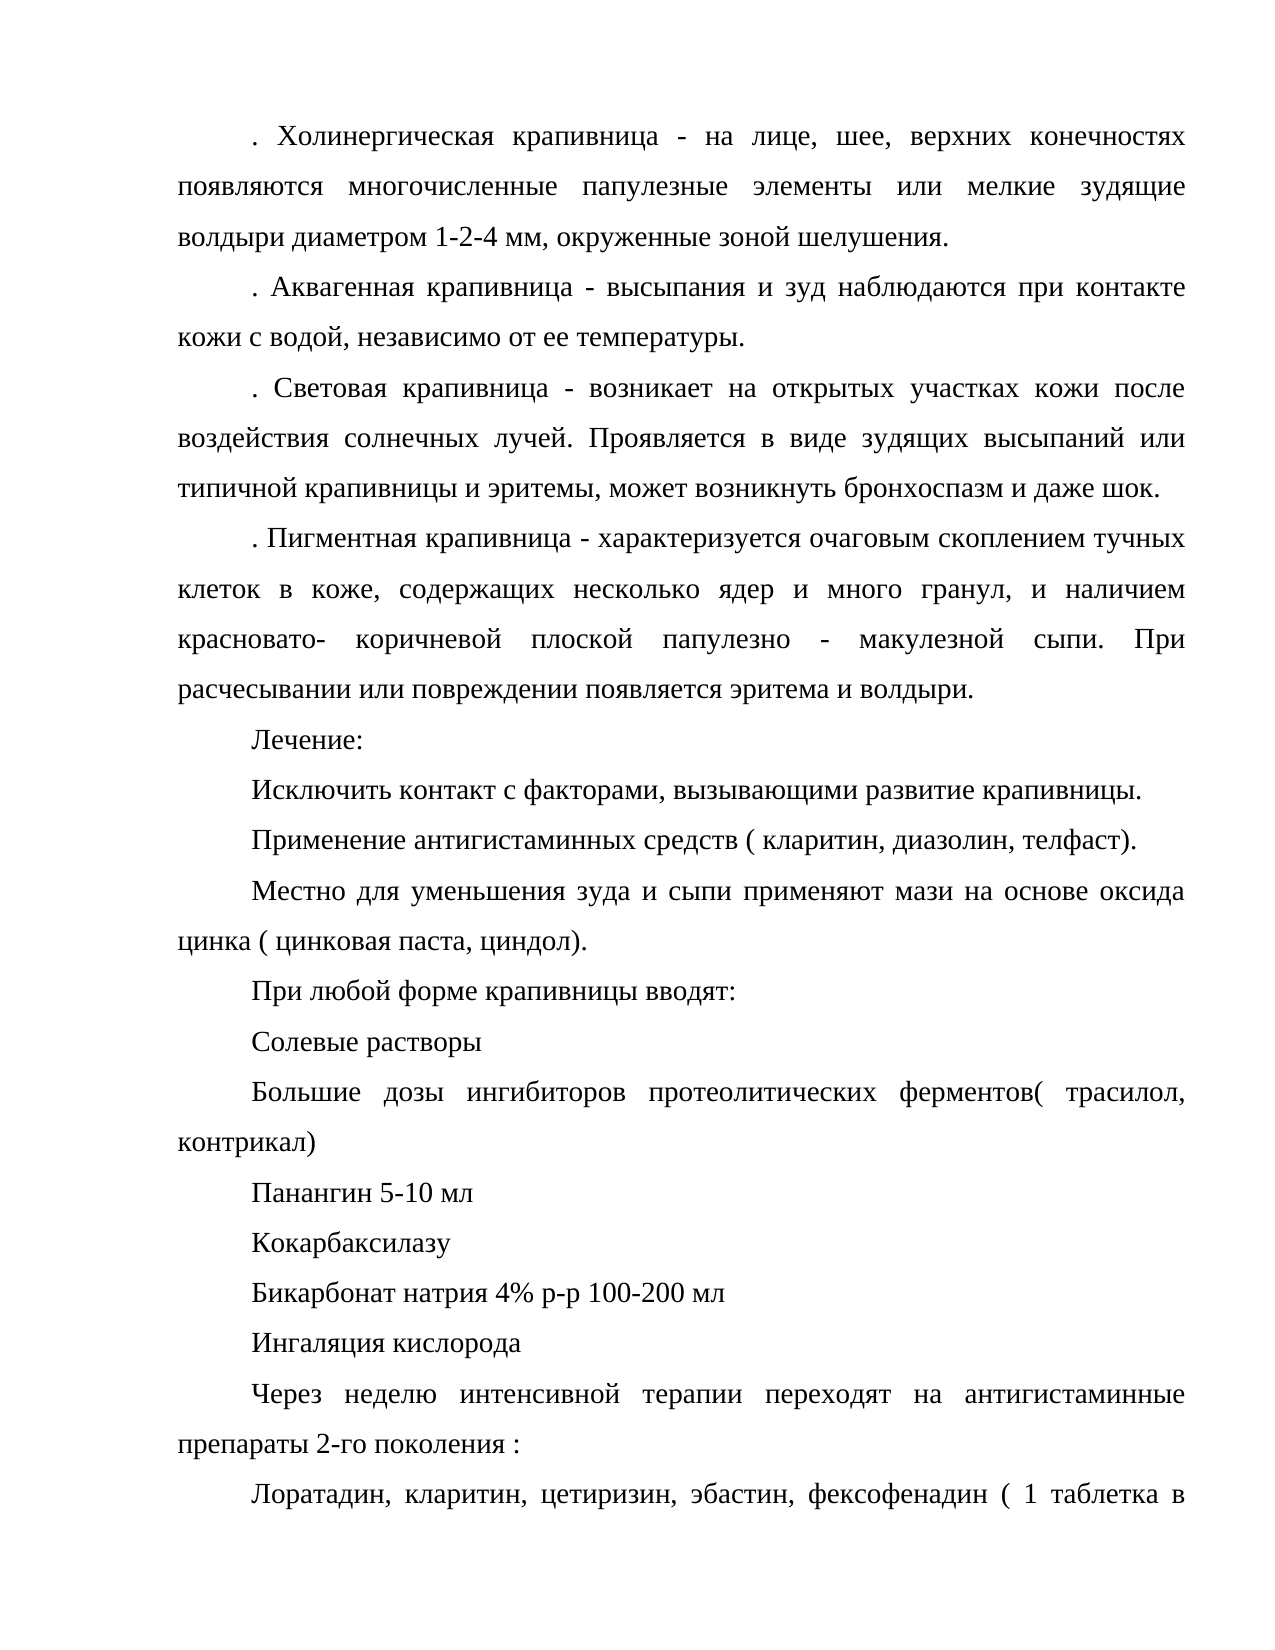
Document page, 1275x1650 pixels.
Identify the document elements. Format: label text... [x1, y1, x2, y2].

text Ингаляция кислорода [177, 1326, 1186, 1359]
text . Световая крапивница - возникает на открытых участках кожи после воздействия солнечных лучей. Проявляется в виде зудящих высыпаний или типичной крапивницы и эритемы, может возникнуть бронхоспазм и даже шок. [177, 370, 1186, 504]
text . Аквагенная крапивница - высыпания и зуд наблюдаются при контакте кожи с водой, независимо от ее температуры. [177, 269, 1186, 353]
text Исключить контакт с факторами, вызывающими развитие крапивницы. [177, 772, 1186, 806]
text . Пигментная крапивница - характеризуется очаговым скоплением тучных клеток в коже, содержащих несколько ядер и много гранул, и наличием красновато- коричневой плоской папулезно - макулезной сыпи. При расчесывании или повреждении появляется эритема и волдыри. [177, 521, 1186, 705]
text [177, 1477, 1186, 1510]
text Солевые растворы [177, 1024, 1186, 1057]
text Большие дозы ингибиторов протеолитических ферментов( трасилол, контрикал) [177, 1074, 1186, 1158]
text Кокарбаксилазу [177, 1225, 1186, 1258]
text Местно для уменьшения зуда и сыпи применяют мази на основе оксида цинка ( цинковая паста, циндол). [177, 873, 1186, 957]
text Лечение: [177, 722, 1186, 755]
text Через неделю интенсивной терапии переходят на антигистаминные препараты 2-го поколения : [177, 1376, 1186, 1460]
text При любой форме крапивницы вводят: [177, 973, 1186, 1007]
text Бикарбонат натрия 4% р-р 100-200 мл [177, 1275, 1186, 1309]
text . Холинергическая крапивница - на лице, шее, верхних конечностях появляются многочисленные папулезные элементы или мелкие зудящие волдыри диаметром 1-2-4 мм, окруженные зоной шелушения. [177, 118, 1186, 252]
text Применение антигистаминных средств ( кларитин, диазолин, телфаст). [177, 822, 1186, 856]
text Панангин 5-10 мл [177, 1175, 1186, 1208]
